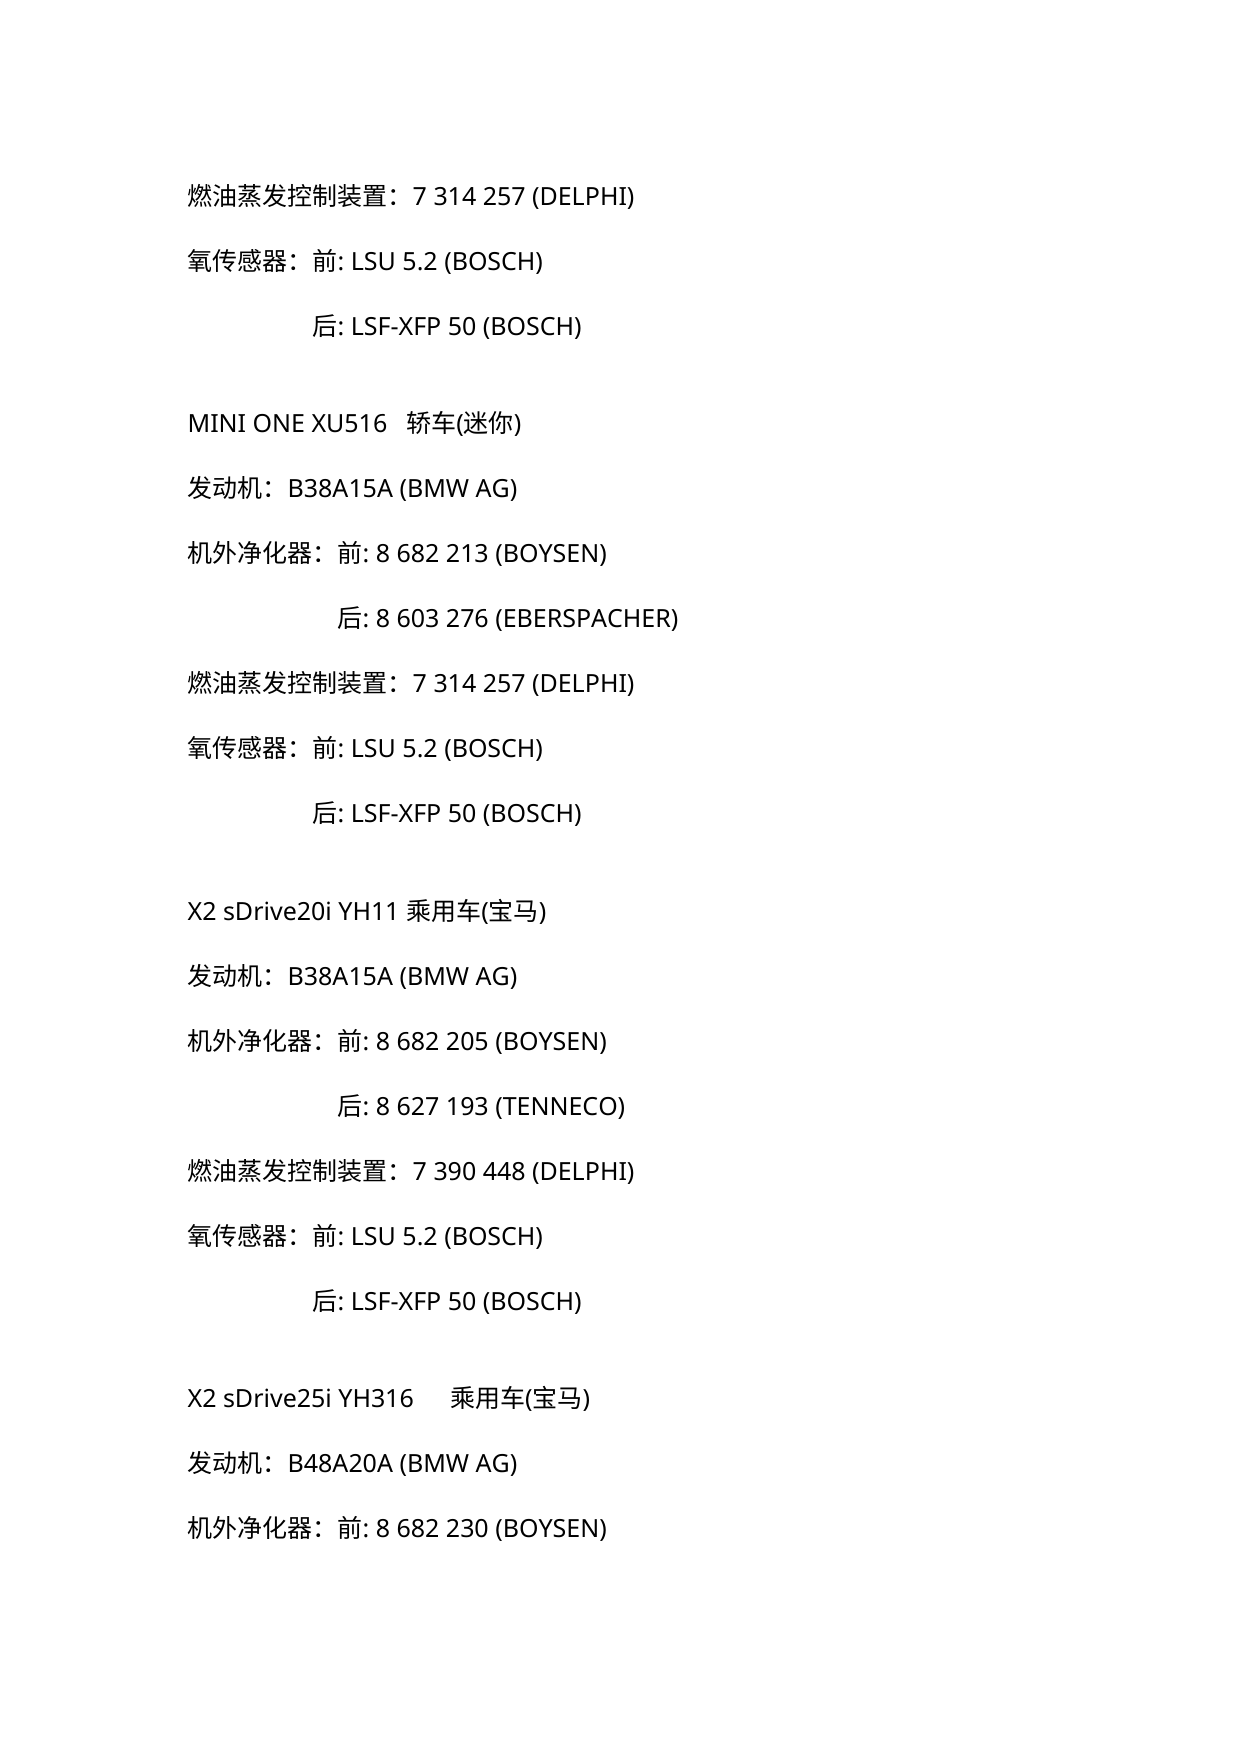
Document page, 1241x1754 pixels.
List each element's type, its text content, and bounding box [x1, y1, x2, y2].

text 发动机：B38A15A (BMW AG) [187, 942, 1053, 1007]
text 发动机：B38A15A (BMW AG) [187, 454, 1053, 519]
text 发动机：B48A20A (BMW AG) [187, 1429, 1053, 1494]
text X2 sDrive20i YH11 乘用车(宝马) [187, 877, 1053, 942]
text 燃油蒸发控制装置：7 314 257 (DELPHI) [187, 649, 1053, 714]
text MINI ONE XU516 轿车(迷你) [187, 389, 1053, 454]
text 氧传感器：前: LSU 5.2 (BOSCH) [187, 714, 1053, 779]
text 机外净化器：前: 8 682 205 (BOYSEN) [187, 1007, 1053, 1072]
text 机外净化器：前: 8 682 213 (BOYSEN) [187, 519, 1053, 584]
text 后: LSF-XFP 50 (BOSCH) [187, 1267, 1053, 1332]
text 氧传感器：前: LSU 5.2 (BOSCH) [187, 1202, 1053, 1267]
text X2 sDrive25i YH316 乘用车(宝马) [187, 1364, 1053, 1429]
text 后: LSF-XFP 50 (BOSCH) [187, 779, 1053, 844]
text 燃油蒸发控制装置：7 314 257 (DELPHI) [187, 162, 1053, 227]
text 燃油蒸发控制装置：7 390 448 (DELPHI) [187, 1137, 1053, 1202]
text 后: LSF-XFP 50 (BOSCH) [187, 292, 1053, 357]
text 后: 8 603 276 (EBERSPACHER) [187, 584, 1053, 649]
text 后: 8 627 193 (TENNECO) [187, 1072, 1053, 1137]
text 机外净化器：前: 8 682 230 (BOYSEN) [187, 1494, 1053, 1559]
text 氧传感器：前: LSU 5.2 (BOSCH) [187, 227, 1053, 292]
